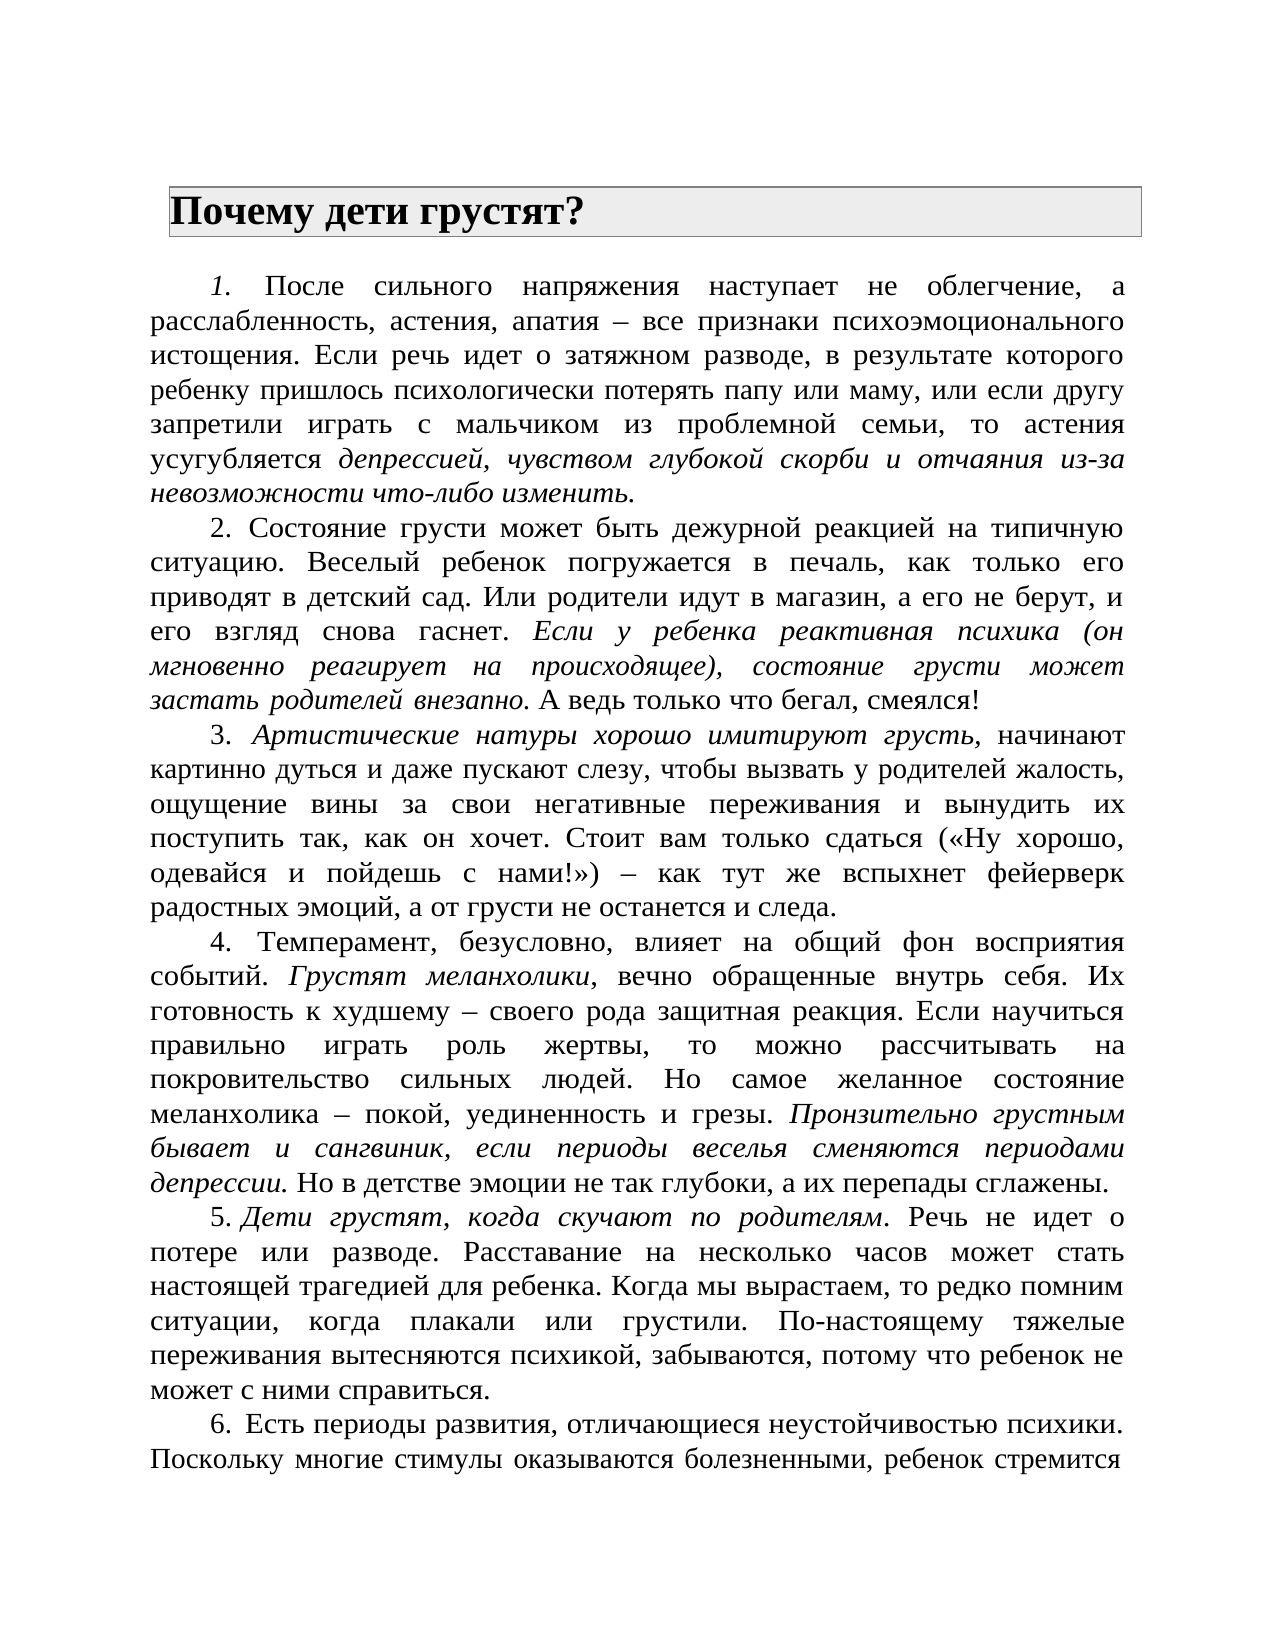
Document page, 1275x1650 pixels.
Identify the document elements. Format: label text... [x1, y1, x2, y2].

list Есть периоды развития, отличающиеся неустойчивостью психики. Поскольку многие стимулы оказываются болезненными, ребенок стремится [150, 1406, 1125, 1474]
list Темперамент, безусловно, влияет на общий фон восприятия событий. Грустят меланхолики, вечно обращенные внутрь себя. Их готовность к худшему – своего рода защитная реакция. Если научиться правильно играть роль жертвы, то можно рассчитывать на покровительство сильных людей. Но самое желанное состояние меланхолика – покой, уединенность и грезы. Пронзительно грустным бывает и сангвиник, если периоды веселья сменяются периодами депрессии. Но в детстве эмоции не так глубоки, а их перепады сглажены. [150, 924, 1125, 1198]
list После сильного напряжения наступает не облегчение, а расслабленность, астения, апатия – все признаки психоэмоционального истощения. Если речь идет о затяжном разводе, в результате которого ребенку пришлось психологически потерять папу или маму, или если другу запретили играть с мальчиком из проблемной семьи, то астения усугубляется депрессией, чувством глубокой скорби и отчаяния из-за невозможности что-либо изменить. [150, 268, 1125, 509]
list Дети грустят, когда скучают по родителям. Речь не идет о потере или разводе. Расставание на несколько часов может стать настоящей трагедией для ребенка. Когда мы вырастаем, то редко помним ситуации, когда плакали или грустили. По-настоящему тяжелые переживания вытесняются психикой, забываются, потому что ребенок не может с ними справиться. [150, 1199, 1125, 1405]
list Артистические натуры хорошо имитируют грусть, начинают картинно дуться и даже пускают слезу, чтобы вызвать у родителей жалость, ощущение вины за свои негативные переживания и вынудить их поступить так, как он хочет. Стоит вам только сдаться («Ну хорошо, одевайся и пойдешь с нами!») – как тут же вспыхнет фейерверк радостных эмоций, а от грусти не останется и следа. [150, 717, 1125, 923]
list Состояние грусти может быть дежурной реакцией на типичную ситуацию. Веселый ребенок погружается в печаль, как только его приводят в детский сад. Или родители идут в магазин, а его не берут, и его взгляд снова гаснет. Если у ребенка реактивная психика (он мгновенно реагирует на происходящее), состояние грусти может застать родителей внезапно. А ведь только что бегал, смеялся! [150, 510, 1124, 716]
